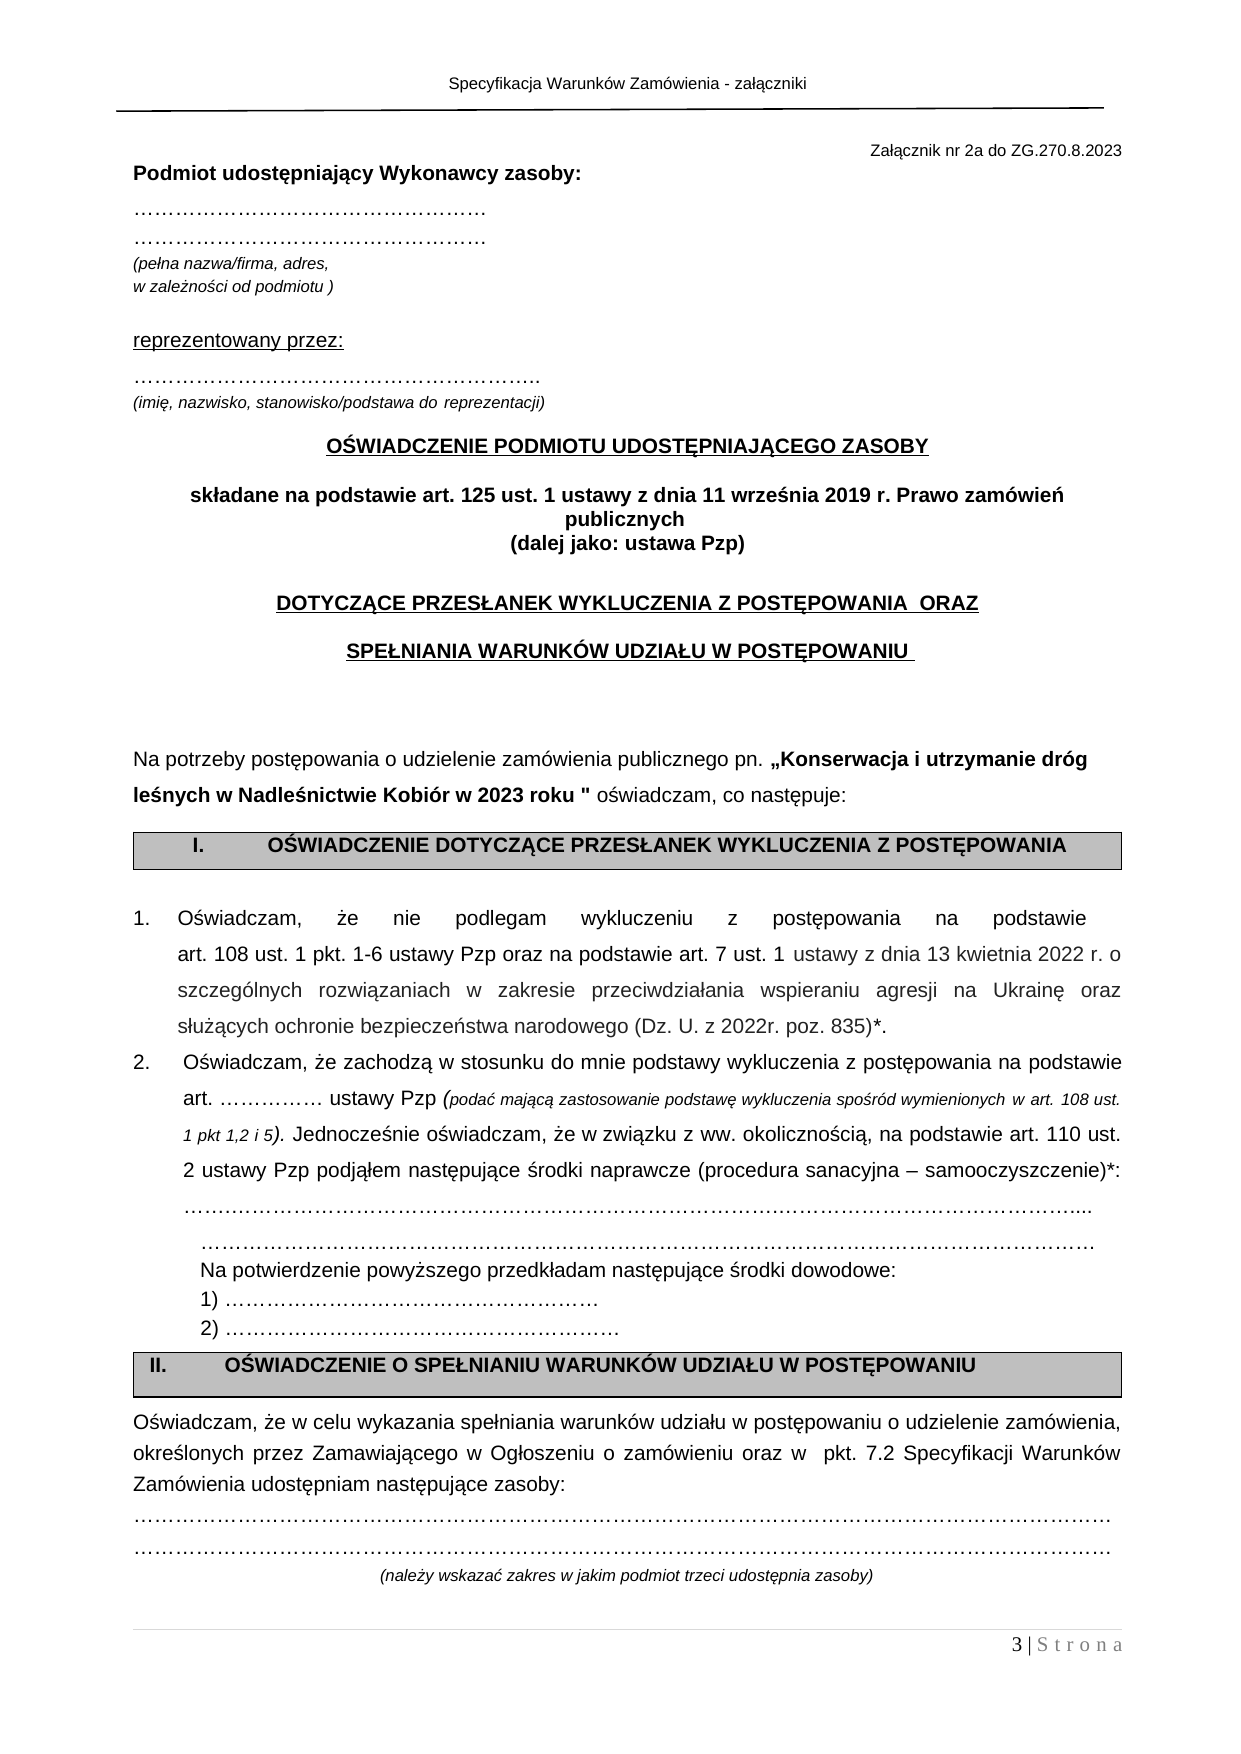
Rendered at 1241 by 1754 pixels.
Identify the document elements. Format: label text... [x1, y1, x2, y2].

text Oświadczam, że w celu wykazania spełniania warunków udziału w postępowaniu o udzielenie zamówienia, określonych przez Zamawiającego w Ogłoszeniu o zamówieniu oraz w pkt. 7.2 Specyfikacji Warunków Zamówienia udostępniam następujące zasoby: [133, 1410, 1122, 1496]
text …………………………………………… [133, 225, 502, 249]
text ………………………………………………………………………………………………………………… [133, 1229, 1119, 1253]
text ………………………………………………….. [133, 364, 546, 388]
text (pełna nazwa/firma, adres, [133, 254, 502, 273]
list Oświadczam, że zachodzą w stosunku do mnie podstawy wykluczenia z postępowania na podstawie art. …………… ustawy Pzp (podać mającą zastosowanie podstawę wykluczenia spośród wymienionych w art. 108 ust. 1 pkt 1,2 i 5). Jednocześnie oświadczam, że w związku z ww. okolicznością, na podstawie art. 110 ust. 2 ustawy Pzp podjąłem następujące środki naprawcze (procedura sanacyjna – samooczyszczenie)*: …….…………………………………………………………………….…………………………………….... [133, 1050, 1122, 1218]
text Na potwierdzenie powyższego przedkładam następujące środki dowodowe: [133, 1258, 1119, 1282]
text (należy wskazać zakres w jakim podmiot trzeci udostępnia zasoby) [133, 1566, 1122, 1585]
table_header OŚWIADCZENIE O SPEŁNIANIU WARUNKÓW UDZIAŁU W POSTĘPOWANIU [134, 1353, 1121, 1396]
text składane na podstawie art. 125 ust. 1 ustawy z dnia 11 września 2019 r. Prawo zamówień publicznych (dalej jako: ustawa Pzp) [133, 483, 1122, 554]
table_header OŚWIADCZENIE DOTYCZĄCE PRZESŁANEK WYKLUCZENIA Z POSTĘPOWANIA [134, 833, 1121, 869]
text SPEŁNIANIA WARUNKÓW UDZIAŁU W POSTĘPOWANIU [133, 639, 1122, 663]
text 1) ……………………………………………… [133, 1287, 1119, 1311]
text Załącznik nr 2a do ZG.270.8.2023 [133, 141, 1122, 160]
text DOTYCZĄCE PRZESŁANEK WYKLUCZENIA Z POSTĘPOWANIA ORAZ [133, 591, 1122, 614]
text ………………………………………………………………………………………………………………………………………………………………………………………………………………………………………………………… [133, 1503, 1122, 1558]
text (imię, nazwisko, stanowisko/podstawa do reprezentacji) [133, 393, 1122, 412]
text …………………………………………… [133, 196, 502, 220]
text 2) ………………………………………………… [183, 1316, 1122, 1340]
text OŚWIADCZENIE PODMIOTU UDOSTĘPNIAJĄCEGO ZASOBY [133, 434, 1122, 458]
text w zależności od podmiotu ) [133, 277, 502, 296]
text Na potrzeby postępowania o udzielenie zamówienia publicznego pn. „Konserwacja i utrzymanie dróg leśnych w Nadleśnictwie Kobiór w 2023 roku " oświadczam, co następuje: [133, 747, 1122, 807]
text Podmiot udostępniający Wykonawcy zasoby: [133, 160, 1122, 184]
text reprezentowany przez: [133, 328, 1122, 352]
list Oświadczam, że nie podlegam wykluczeniu z postępowania na podstawie art. 108 ust. 1 pkt. 1-6 ustawy Pzp oraz na podstawie art. 7 ust. 1 ustawy z dnia 13 kwietnia 2022 r. o szczególnych rozwiązaniach w zakresie przeciwdziałania wspieraniu agresji na Ukrainę oraz służących ochronie bezpieczeństwa narodowego (Dz. U. z 2022r. poz. 835)*. [133, 906, 1122, 1038]
